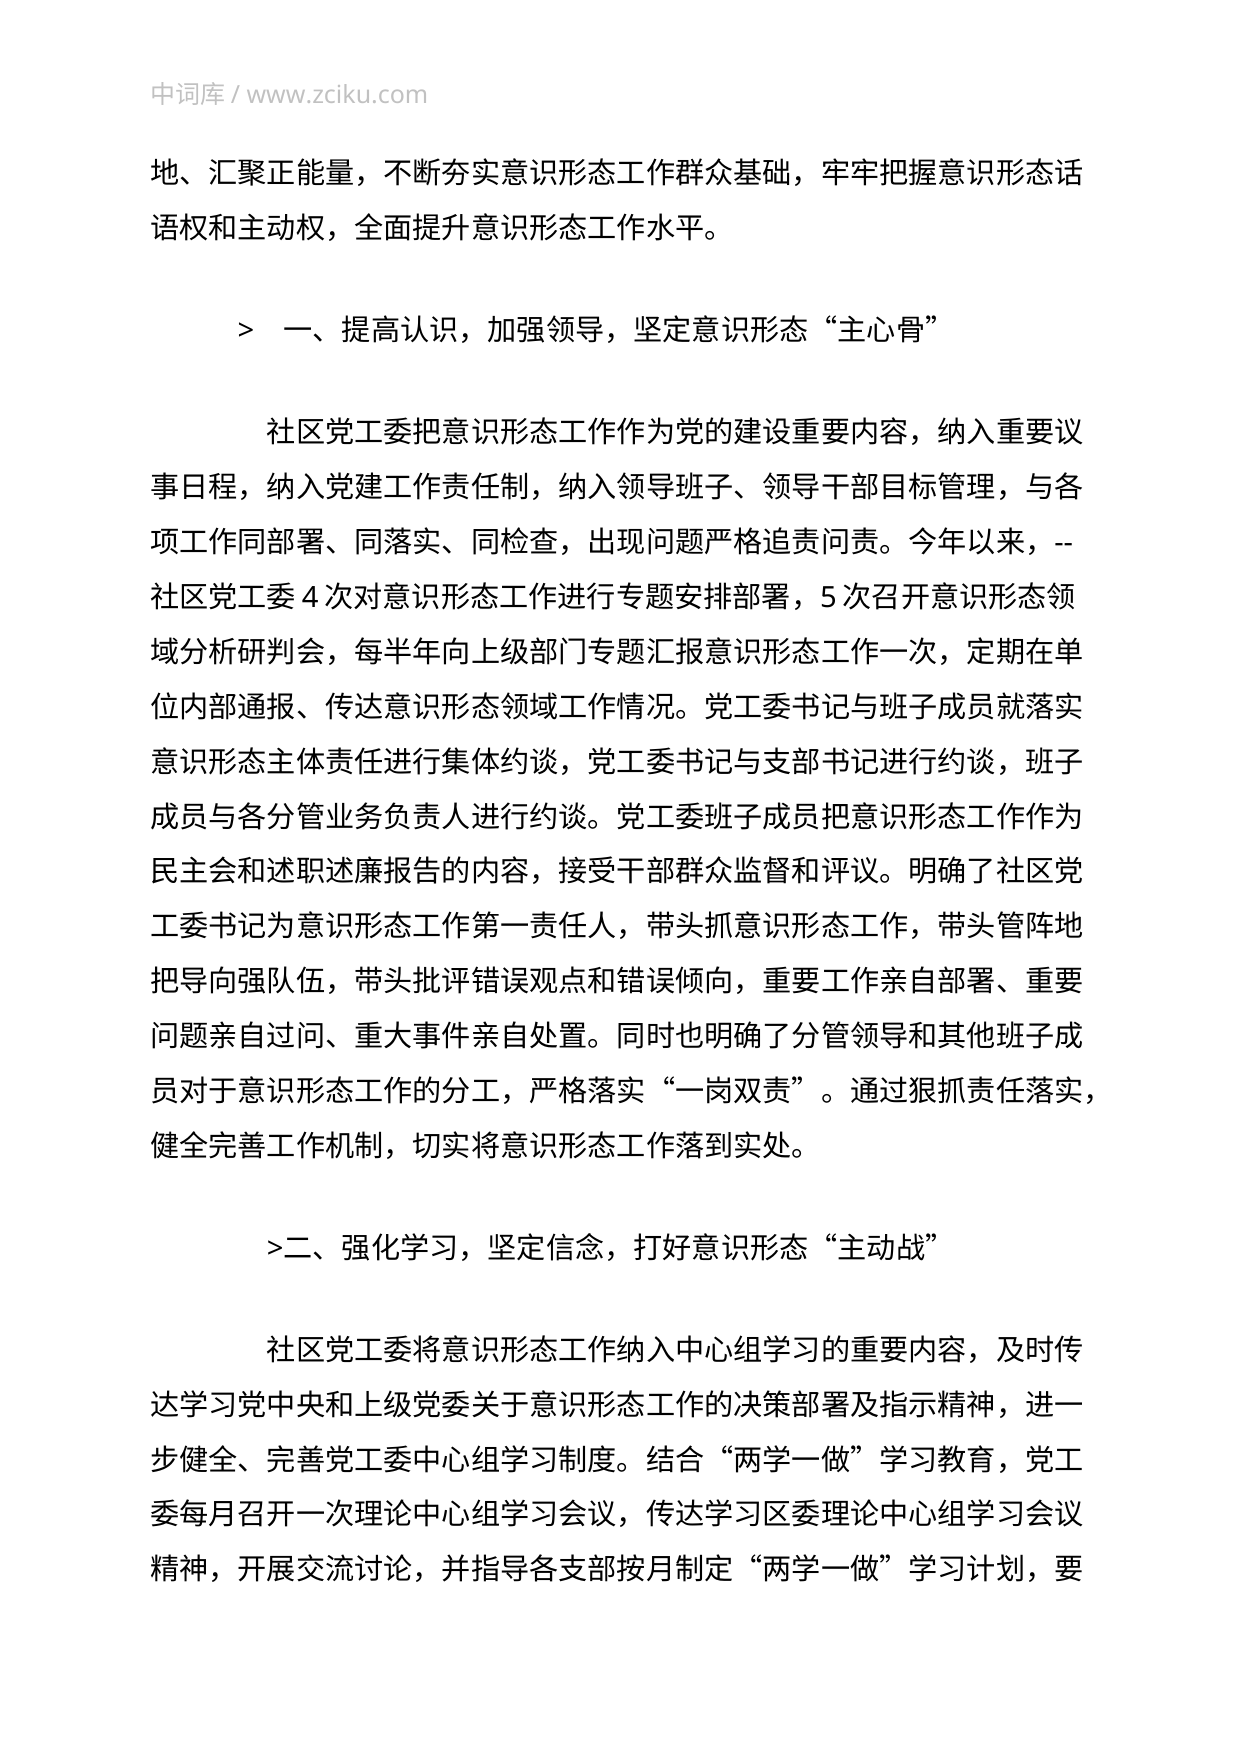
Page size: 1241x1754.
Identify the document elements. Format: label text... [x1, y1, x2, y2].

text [150, 150, 1090, 247]
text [150, 1326, 1090, 1588]
text 社区党工委把意识形态工作作为党的建设重要内容，纳入重要议事日程，纳入党建工作责任制，纳入领导班子、领导干部目标管理，与各项工作同部署、同落实、同检查，出现问题严格追责问责。今年以来，--社区党工委4次对意识形态工作进行专题安排部署，5次召开意识形态领域分析研判会，每半年向上级部门专题汇报意识形态工作一次，定期在单位内部通报、传达意识形态领域工作情况。党工委书记与班子成员就落实意识形态主体责任进行集体约谈，党工委书记与支部书记进行约谈，班子成员与各分管业务负责人进行约谈。党工委班子成员把意识形态工作作为民主会和述职述廉报告的内容，接受干部群众监督和评议。明确了社区党工委书记为意识形态工作第一责任人，带头抓意识形态工作，带头管阵地把导向强队伍，带头批评错误观点和错误倾向，重要工作亲自部署、重要问题亲自过问、重大事件亲自处置。同时也明确了分管领导和其他班子成员对于意识形态工作的分工，严格落实“一岗双责”。通过狠抓责任落实，健全完善工作机制，切实将意识形态工作落到实处。 [150, 409, 1090, 1165]
text >二、强化学习，坚定信念，打好意识形态“主动战” [150, 1224, 1090, 1267]
text > 一、提高认识，加强领导，坚定意识形态“主心骨” [150, 307, 1090, 349]
